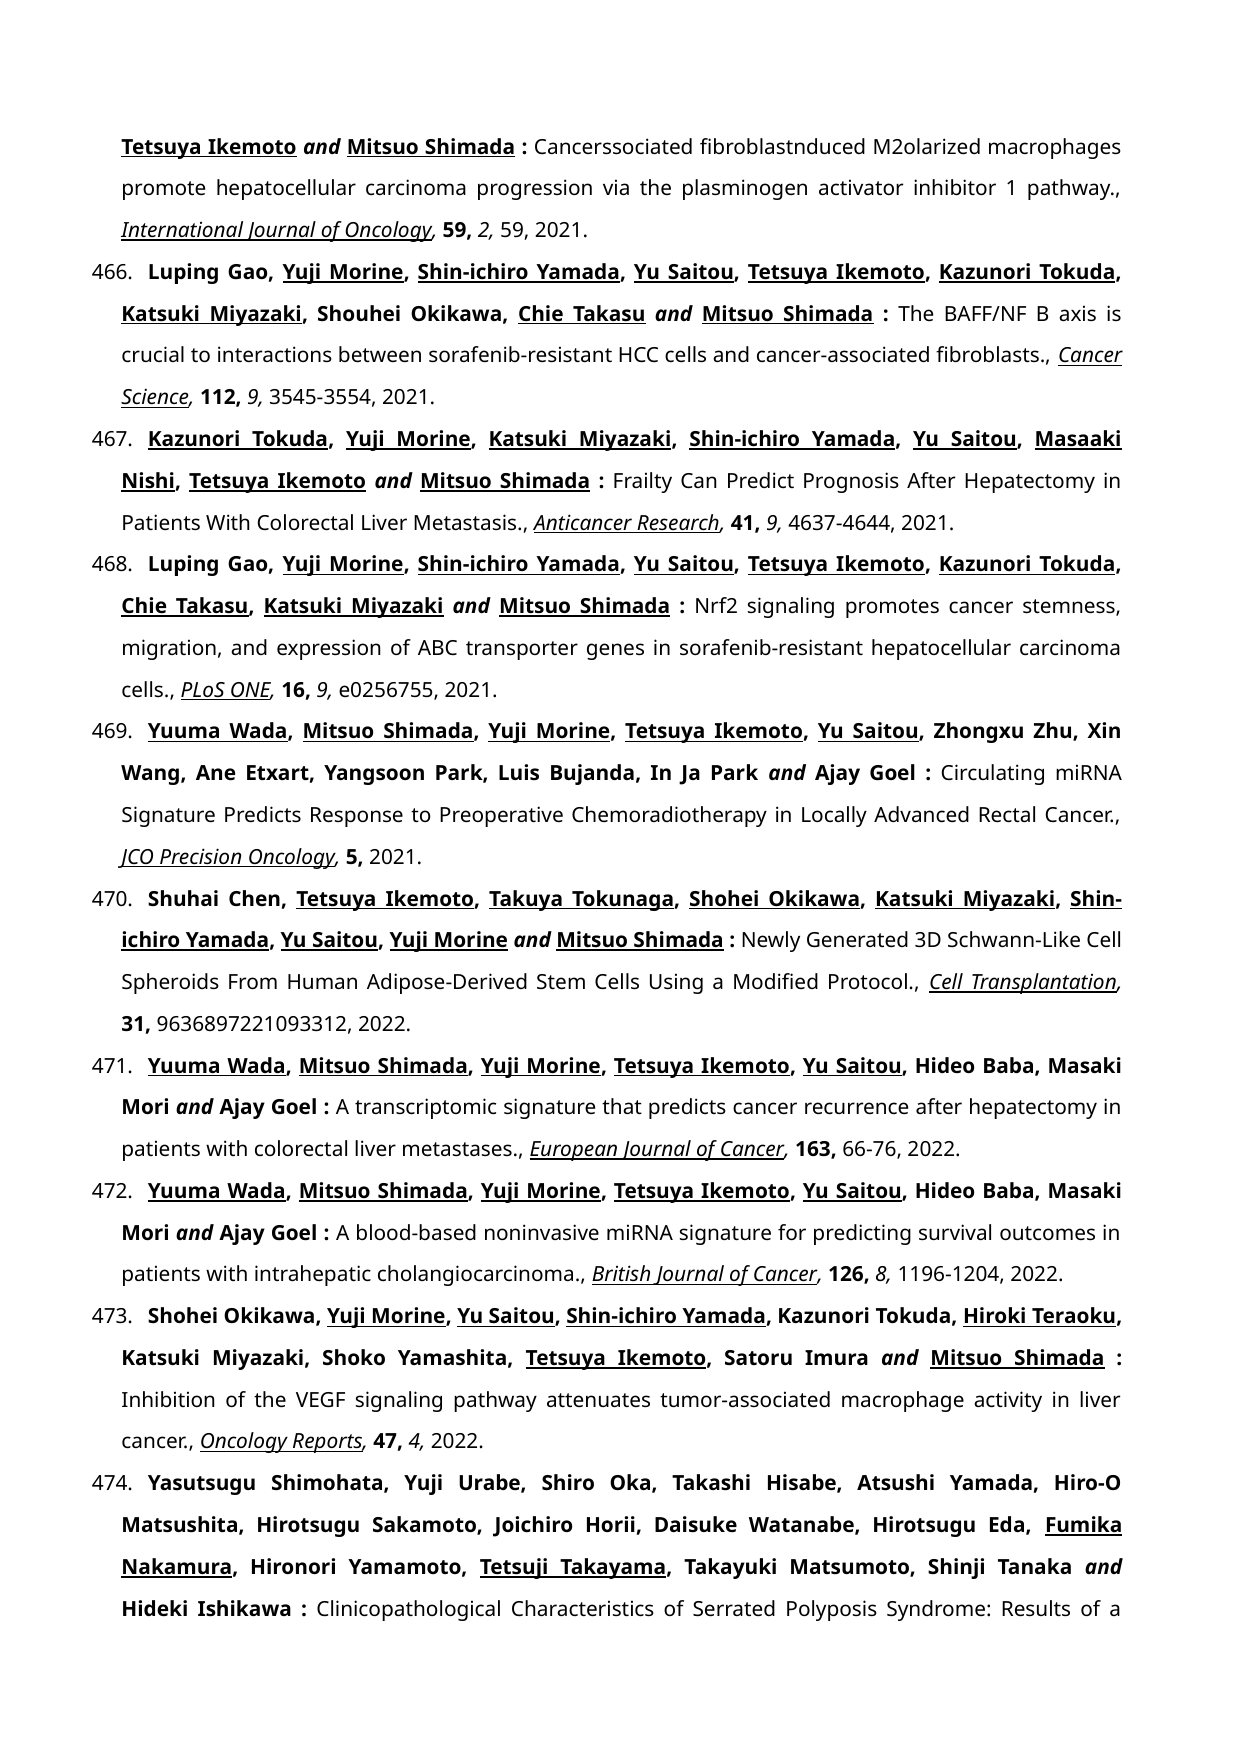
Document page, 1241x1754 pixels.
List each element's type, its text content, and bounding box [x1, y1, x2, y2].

list Yuuma Wada, Mitsuo Shimada, Yuji Morine, Tetsuya Ikemoto, Yu Saitou, Zhongxu Zhu, Xin Wang, Ane Etxart, Yangsoon Park, Luis Bujanda, In Ja Park and Ajay Goel : Circulating miRNA Signature Predicts Response to Preoperative Chemoradiotherapy in Locally Advanced Rectal Cancer., JCO Precision Oncology, 5, 2021. [92, 710, 1122, 877]
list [92, 1462, 1122, 1629]
list Shohei Okikawa, Yuji Morine, Yu Saitou, Shin-ichiro Yamada, Kazunori Tokuda, Hiroki Teraoku, Katsuki Miyazaki, Shoko Yamashita, Tetsuya Ikemoto, Satoru Imura and Mitsuo Shimada : Inhibition of the VEGF signaling pathway attenuates tumor-associated macrophage activity in liver cancer., Oncology Reports, 47, 4, 2022. [92, 1295, 1122, 1462]
list Shuhai Chen, Tetsuya Ikemoto, Takuya Tokunaga, Shohei Okikawa, Katsuki Miyazaki, Shin-ichiro Yamada, Yu Saitou, Yuji Morine and Mitsuo Shimada : Newly Generated 3D Schwann-Like Cell Spheroids From Human Adipose-Derived Stem Cells Using a Modified Protocol., Cell Transplantation, 31, 9636897221093312, 2022. [92, 877, 1122, 1044]
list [92, 125, 1122, 250]
list Luping Gao, Yuji Morine, Shin-ichiro Yamada, Yu Saitou, Tetsuya Ikemoto, Kazunori Tokuda, Chie Takasu, Katsuki Miyazaki and Mitsuo Shimada : Nrf2 signaling promotes cancer stemness, migration, and expression of ABC transporter genes in sorafenib-resistant hepatocellular carcinoma cells., PLoS ONE, 16, 9, e0256755, 2021. [92, 543, 1122, 710]
list Yuuma Wada, Mitsuo Shimada, Yuji Morine, Tetsuya Ikemoto, Yu Saitou, Hideo Baba, Masaki Mori and Ajay Goel : A transcriptomic signature that predicts cancer recurrence after hepatectomy in patients with colorectal liver metastases., European Journal of Cancer, 163, 66-76, 2022. [92, 1044, 1122, 1169]
list Yuuma Wada, Mitsuo Shimada, Yuji Morine, Tetsuya Ikemoto, Yu Saitou, Hideo Baba, Masaki Mori and Ajay Goel : A blood-based noninvasive miRNA signature for predicting survival outcomes in patients with intrahepatic cholangiocarcinoma., British Journal of Cancer, 126, 8, 1196-1204, 2022. [92, 1169, 1122, 1295]
list Kazunori Tokuda, Yuji Morine, Katsuki Miyazaki, Shin-ichiro Yamada, Yu Saitou, Masaaki Nishi, Tetsuya Ikemoto and Mitsuo Shimada : Frailty Can Predict Prognosis After Hepatectomy in Patients With Colorectal Liver Metastasis., Anticancer Research, 41, 9, 4637-4644, 2021. [92, 417, 1122, 543]
list Luping Gao, Yuji Morine, Shin-ichiro Yamada, Yu Saitou, Tetsuya Ikemoto, Kazunori Tokuda, Katsuki Miyazaki, Shouhei Okikawa, Chie Takasu and Mitsuo Shimada : The BAFF/NF B axis is crucial to interactions between sorafenib-resistant HCC cells and cancer-associated fibroblasts., Cancer Science, 112, 9, 3545-3554, 2021. [92, 250, 1122, 417]
